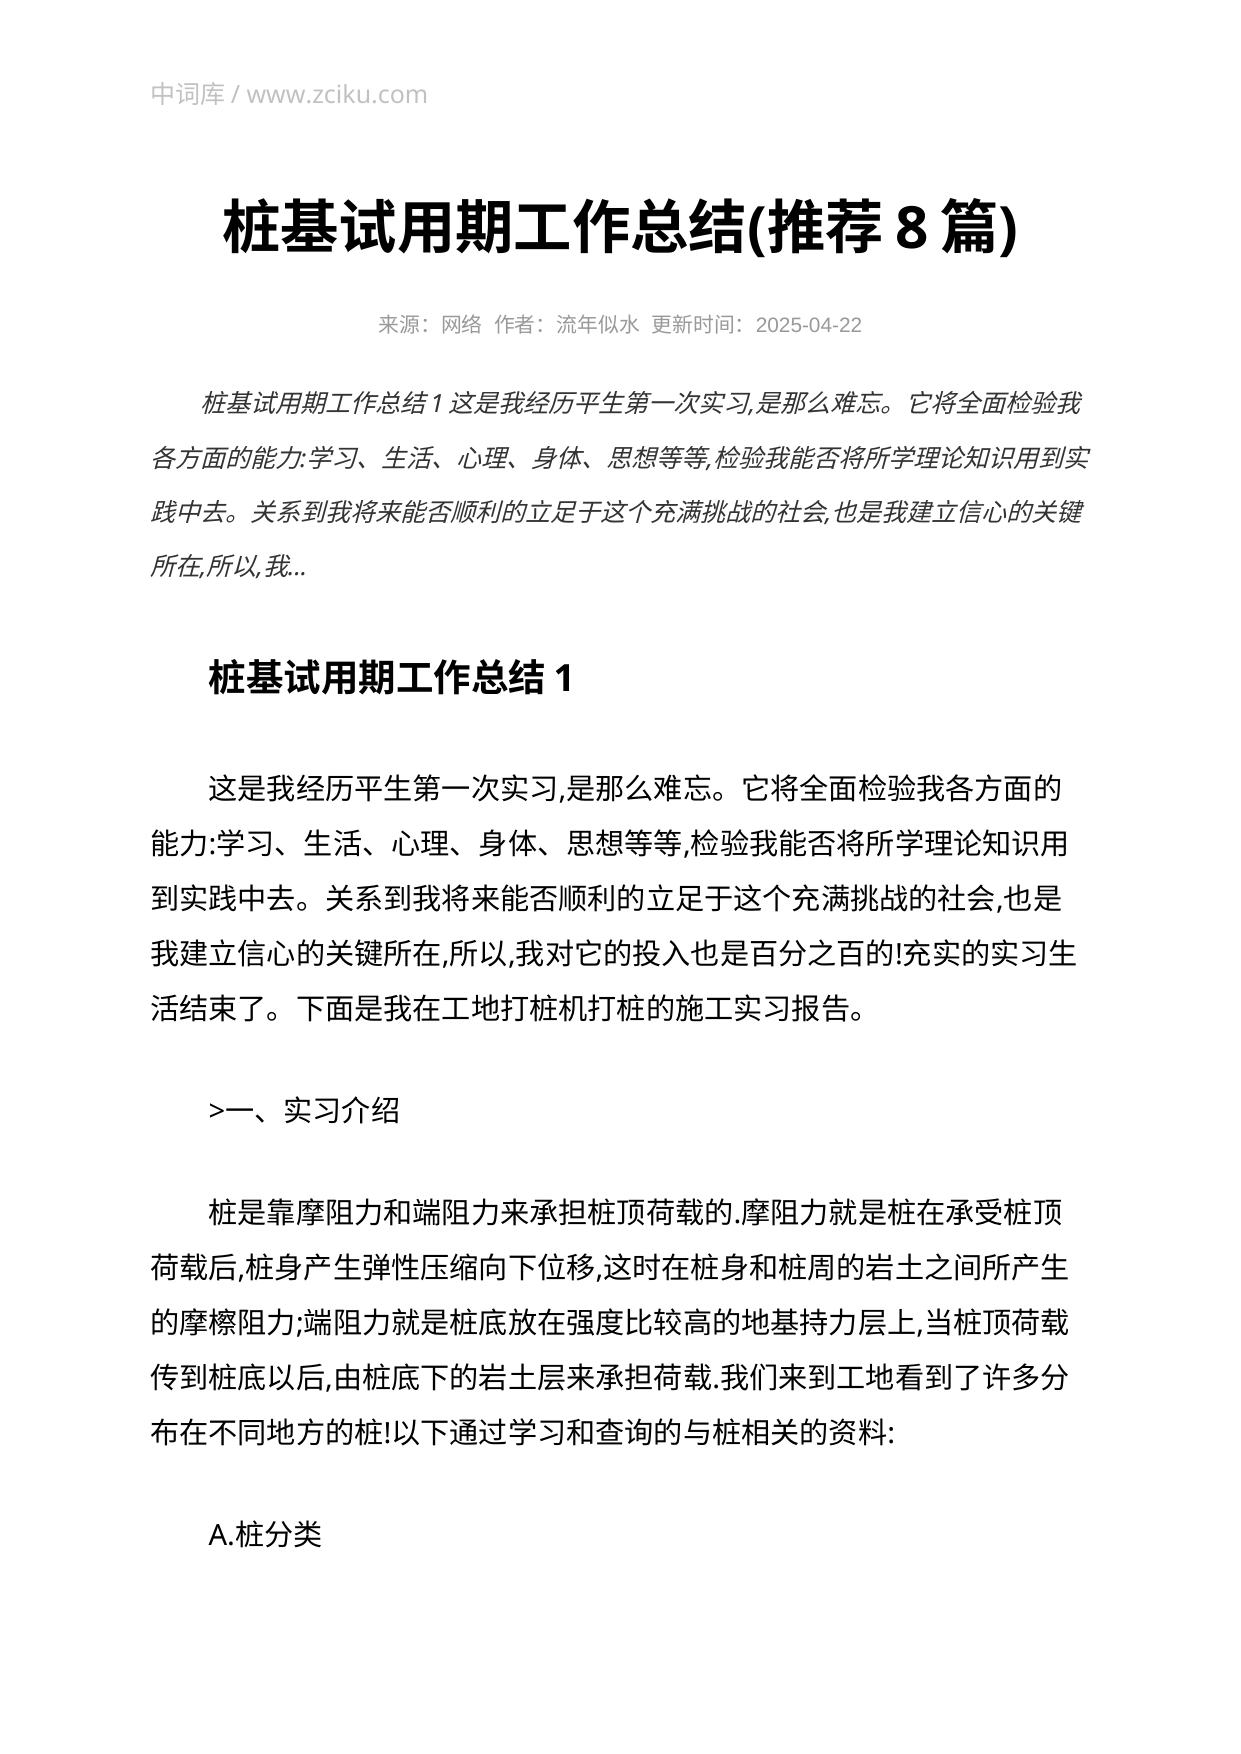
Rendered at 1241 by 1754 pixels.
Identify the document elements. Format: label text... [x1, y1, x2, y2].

text 桩是靠摩阻力和端阻力来承担桩顶荷载的.摩阻力就是桩在承受桩顶荷载后,桩身产生弹性压缩向下位移,这时在桩身和桩周的岩土之间所产生的摩檫阻力;端阻力就是桩底放在强度比较高的地基持力层上,当桩顶荷载传到桩底以后,由桩底下的岩土层来承担荷载.我们来到工地看到了许多分布在不同地方的桩!以下通过学习和查询的与桩相关的资料: [150, 1189, 1090, 1452]
subtitle 桩基试用期工作总结(推荐8篇) [150, 181, 1090, 266]
text A.桩分类 [150, 1511, 1090, 1554]
text 这是我经历平生第一次实习,是那么难忘。它将全面检验我各方面的能力:学习、生活、心理、身体、思想等等,检验我能否将所学理论知识用到实践中去。关系到我将来能否顺利的立足于这个充满挑战的社会,也是我建立信心的关键所在,所以,我对它的投入也是百分之百的!充实的实习生活结束了。下面是我在工地打桩机打桩的施工实习报告。 [150, 766, 1090, 1028]
text >一、实习介绍 [150, 1087, 1090, 1130]
text 来源：网络 作者：流年似水 更新时间：2025-04-22 [150, 313, 1090, 337]
text 桩基试用期工作总结1 [150, 648, 1090, 703]
text 桩基试用期工作总结1这是我经历平生第一次实习,是那么难忘。它将全面检验我各方面的能力:学习、生活、心理、身体、思想等等,检验我能否将所学理论知识用到实践中去。关系到我将来能否顺利的立足于这个充满挑战的社会,也是我建立信心的关键所在,所以,我... [150, 384, 1090, 583]
